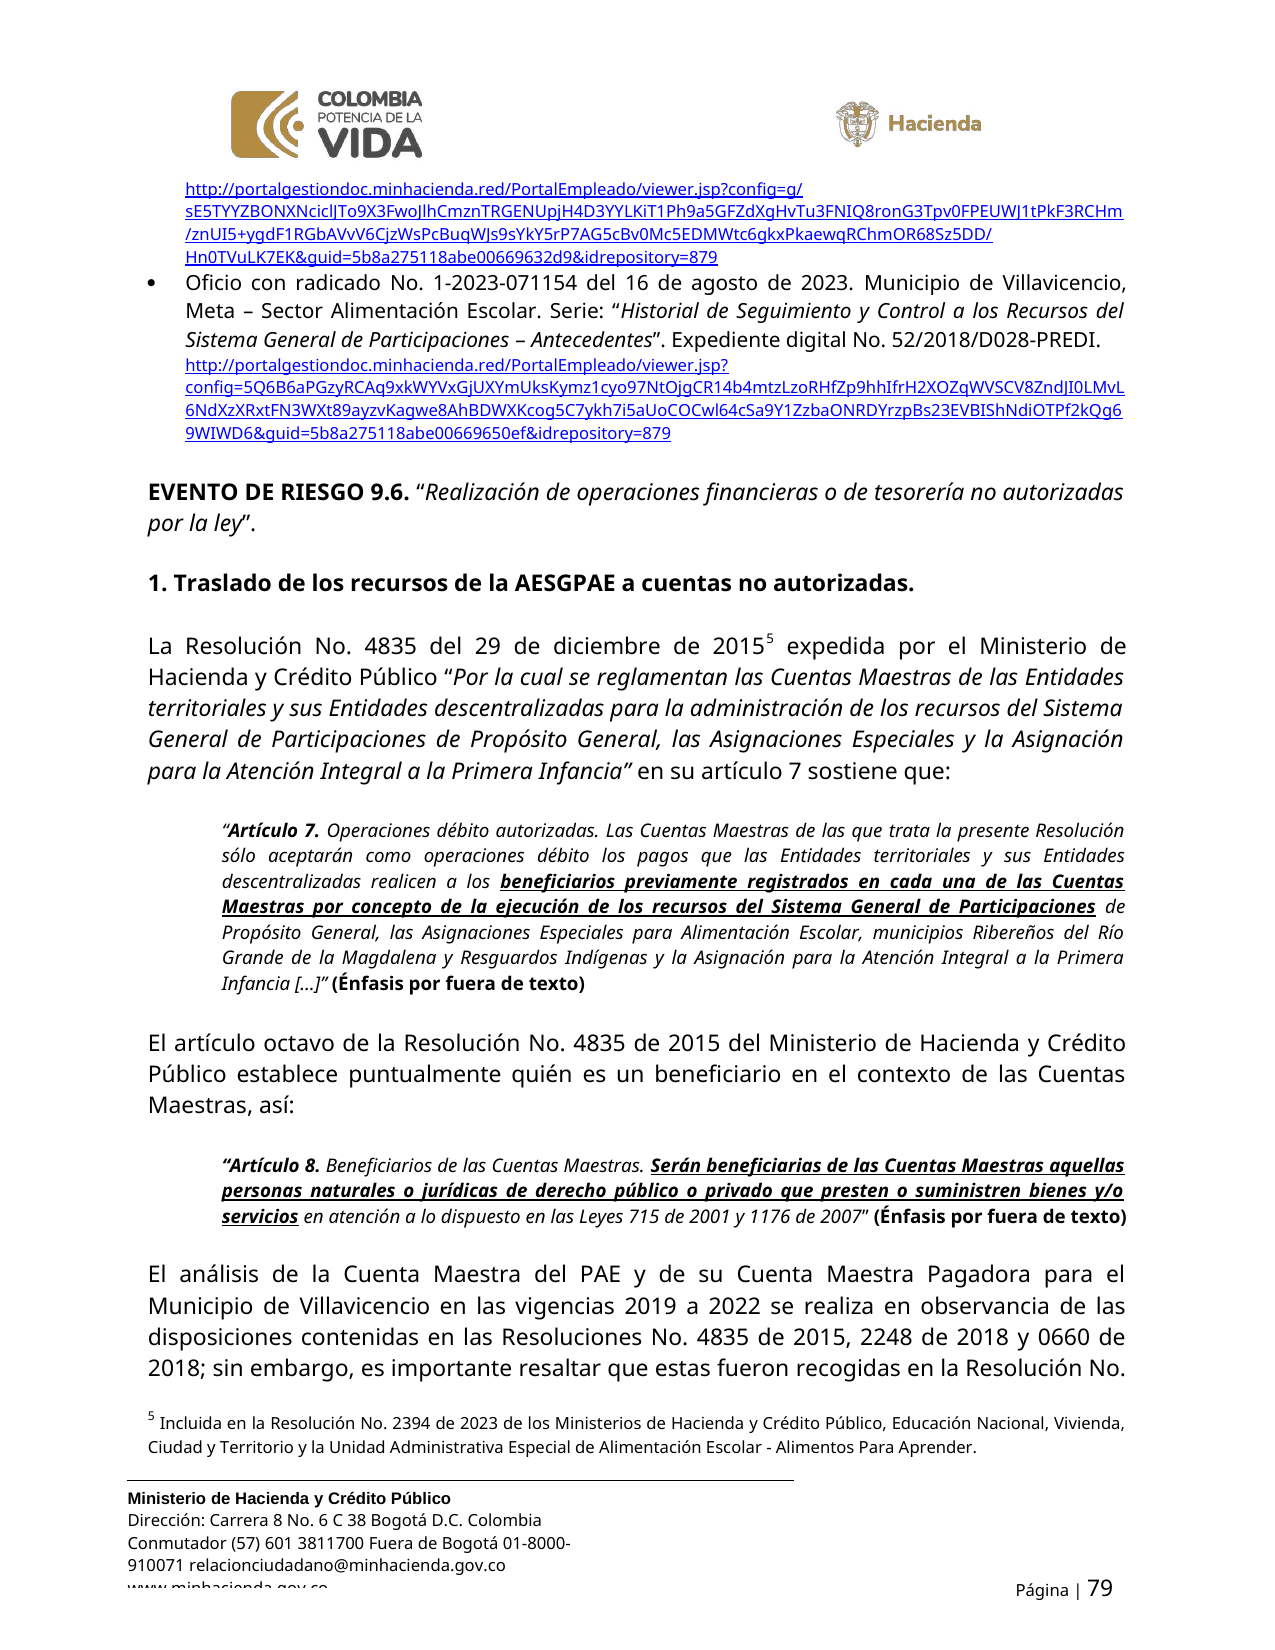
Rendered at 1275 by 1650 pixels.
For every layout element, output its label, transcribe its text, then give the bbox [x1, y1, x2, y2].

text El artículo octavo de la Resolución No. 4835 de 2015 del Ministerio de Hacienda y Crédito Público establece puntualmente quién es un beneficiario en el contexto de las Cuentas Maestras, así: [148, 1027, 1127, 1121]
text “Artículo 8. Beneficiarios de las Cuentas Maestras. Serán beneficiarias de las Cuentas Maestras aquellas personas naturales o jurídicas de derecho público o privado que presten o suministren bienes y/o servicios en atención a lo dispuesto en las Leyes 715 de 2001 y 1176 de 2007” (Énfasis por fuera de texto) [222, 1152, 1127, 1228]
list Oficio con radicado No. 1-2023-071154 del 16 de agosto de 2023. Municipio de Villavicencio, Meta – Sector Alimentación Escolar. Serie: “Historial de Seguimiento y Control a los Recursos del Sistema General de Participaciones – Antecedentes”. Expediente digital No. 52/2018/D028-PREDI. [148, 268, 1127, 353]
subtitle EVENTO DE RIESGO 9.6. “Realización de operaciones financieras o de tesorería no autorizadas por la ley”. [148, 475, 1127, 538]
picture [147, 57, 1128, 192]
text http://portalgestiondoc.minhacienda.red/PortalEmpleado/viewer.jsp?config=5Q6B6aPGzyRCAq9xkWYVxGjUXYmUksKymz1cyo97NtOjgCR14b4mtzLzoRHfZp9hhIfrH2XOZqWVSCV8ZndJI0LMvL6NdXzXRxtFN3WXt89ayzvKagwe8AhBDWXKcog5C7ykh7i5aUoCOCwl64cSa9Y1ZzbaONRDYrzpBs23EVBIShNdiOTPf2kQg69WIWD6&guid=5b8a275118abe00669650ef&idrepository=879 [185, 353, 1127, 444]
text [148, 1258, 1127, 1383]
list http://portalgestiondoc.minhacienda.red/PortalEmpleado/viewer.jsp?config=g/sE5TYYZBONXNciclJTo9X3FwoJlhCmznTRGENUpjH4D3YYLKiT1Ph9a5GFZdXgHvTu3FNIQ8ronG3Tpv0FPEUWJ1tPkF3RCHm/znUI5+ygdF1RGbAVvV6CjzWsPcBuqWJs9sYkY5rP7AG5cBv0Mc5EDMWtc6gkxPkaewqRChmOR68Sz5DD/Hn0TVuLK7EK&guid=5b8a275118abe00669632d9&idrepository=879 [185, 177, 1127, 268]
text La Resolución No. 4835 del 29 de diciembre de 2015 expedida por el Ministerio de Hacienda y Crédito Público “Por la cual se reglamentan las Cuentas Maestras de las Entidades territoriales y sus Entidades descentralizadas para la administración de los recursos del Sistema General de Participaciones de Propósito General, las Asignaciones Especiales y la Asignación para la Atención Integral a la Primera Infancia” en su artículo 7 sostiene que: [148, 629, 1127, 786]
text “Artículo 7. Operaciones débito autorizadas. Las Cuentas Maestras de las que trata la presente Resolución sólo aceptarán como operaciones débito los pagos que las Entidades territoriales y sus Entidades descentralizadas realicen a los beneficiarios previamente registrados en cada una de las Cuentas Maestras por concepto de la ejecución de los recursos del Sistema General de Participaciones de Propósito General, las Asignaciones Especiales para Alimentación Escolar, municipios Ribereños del Río Grande de la Magdalena y Resguardos Indígenas y la Asignación para la Atención Integral a la Primera Infancia […]” (Énfasis por fuera de texto) [222, 817, 1127, 996]
text 1. Traslado de los recursos de la AESGPAE a cuentas no autorizadas. [148, 567, 1127, 598]
